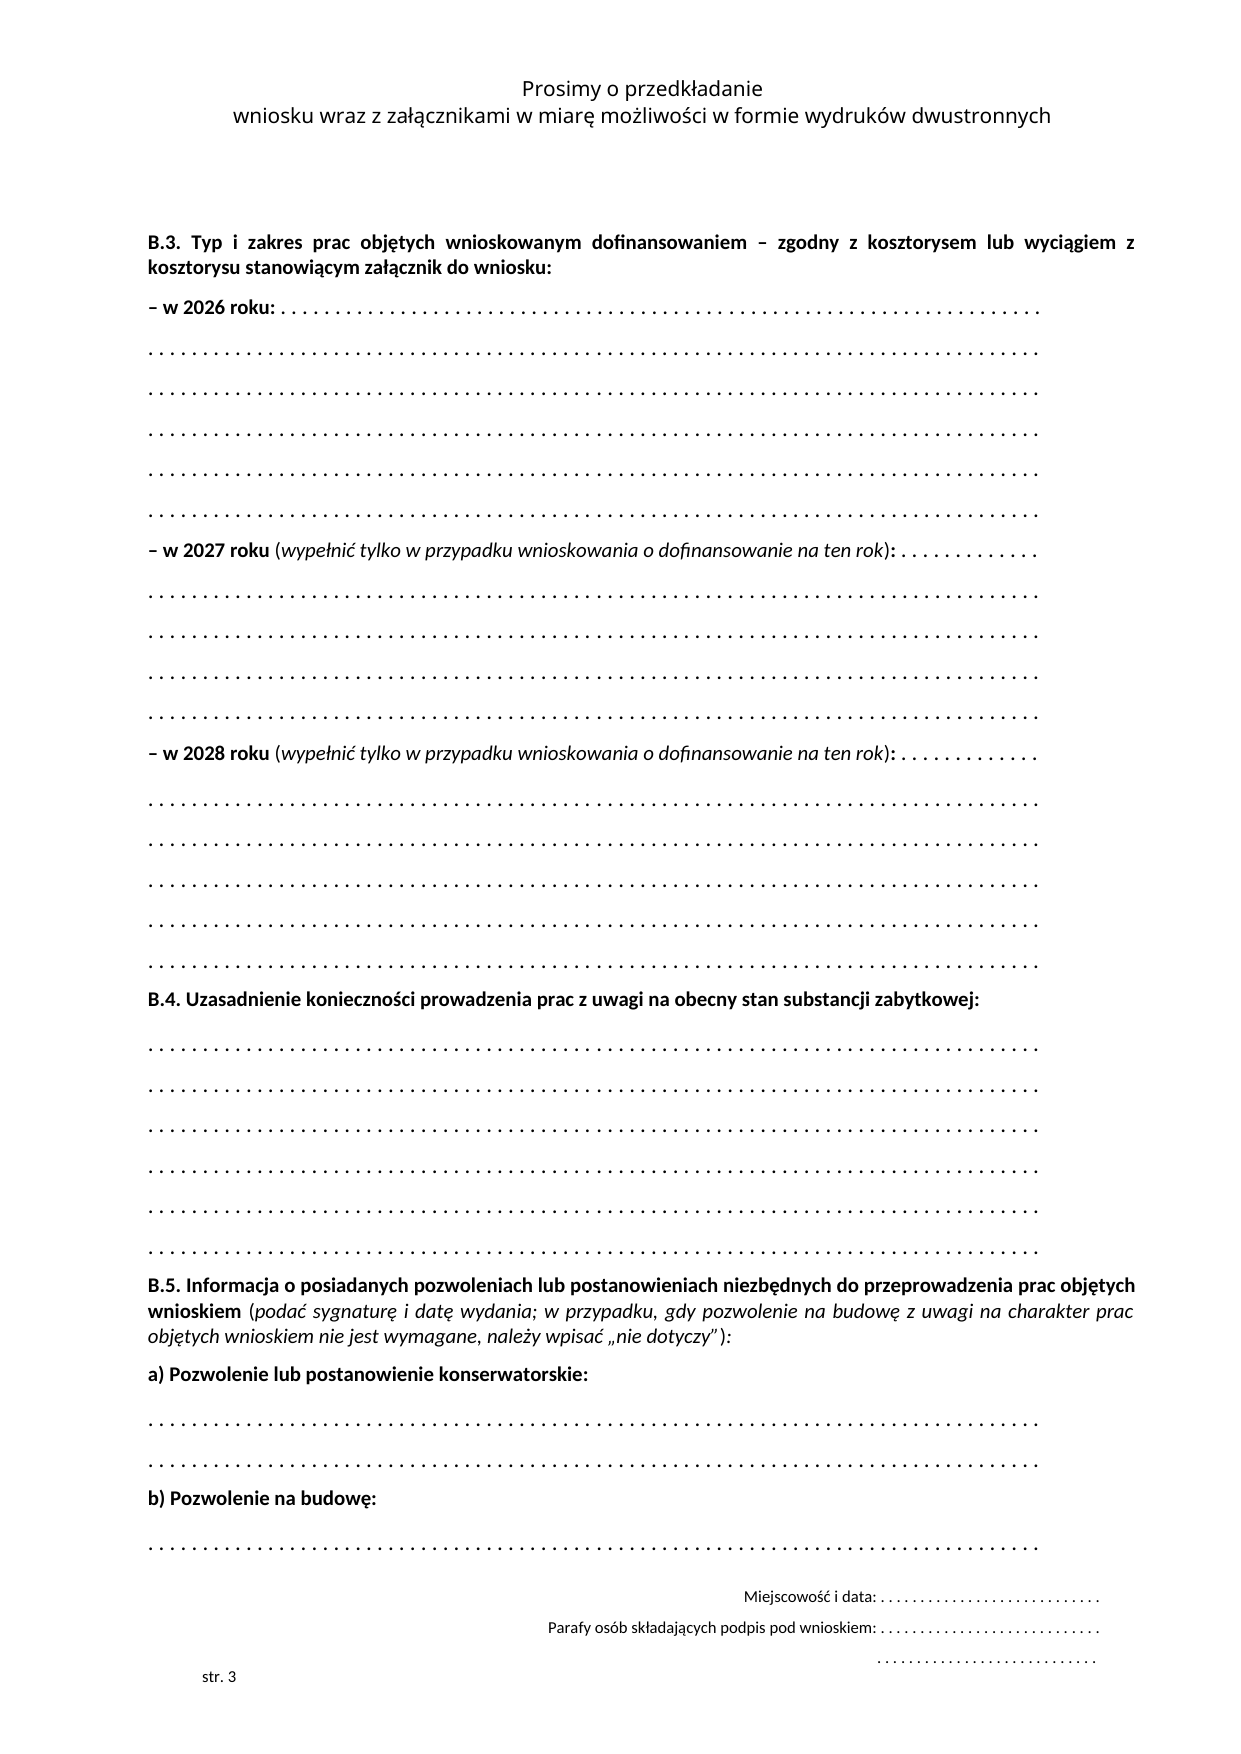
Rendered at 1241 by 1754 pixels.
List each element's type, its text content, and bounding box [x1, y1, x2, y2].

text – w 2026 roku: . . . . . . . . . . . . . . . . . . . . . . . . . . . . . . . . . . . . . . . . . . . . . . . . . . . . . . . . . . . . . . . . . . . . . . [148, 292, 1137, 320]
text B.5. Informacja o posiadanych pozwoleniach lub postanowieniach niezbędnych do przeprowadzenia prac objętych wnioskiem (podać sygnaturę i datę wydania; w przypadku, gdy pozwolenie na budowę z uwagi na charakter prac objętych wnioskiem nie jest wymagane, należy wpisać „nie dotyczy”): [148, 1273, 1137, 1349]
text b) Pozwolenie na budowę: [148, 1485, 1137, 1511]
text a) Pozwolenie lub postanowienie konserwatorskie: [148, 1361, 1137, 1387]
text – w 2028 roku (wypełnić tylko w przypadku wnioskowania o dofinansowanie na ten rok): . . . . . . . . . . . . . [148, 738, 1137, 766]
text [148, 1528, 1137, 1556]
text – w 2027 roku (wypełnić tylko w przypadku wnioskowania o dofinansowanie na ten rok): . . . . . . . . . . . . . [148, 535, 1137, 563]
text B.4. Uzasadnienie konieczności prowadzenia prac z uwagi na obecny stan substancji zabytkowej: [148, 987, 1137, 1012]
text B.3. Typ i zakres prac objętych wnioskowanym dofinansowaniem – zgodny z kosztorysem lub wyciągiem z kosztorysu stanowiącym załącznik do wniosku: [148, 229, 1137, 280]
